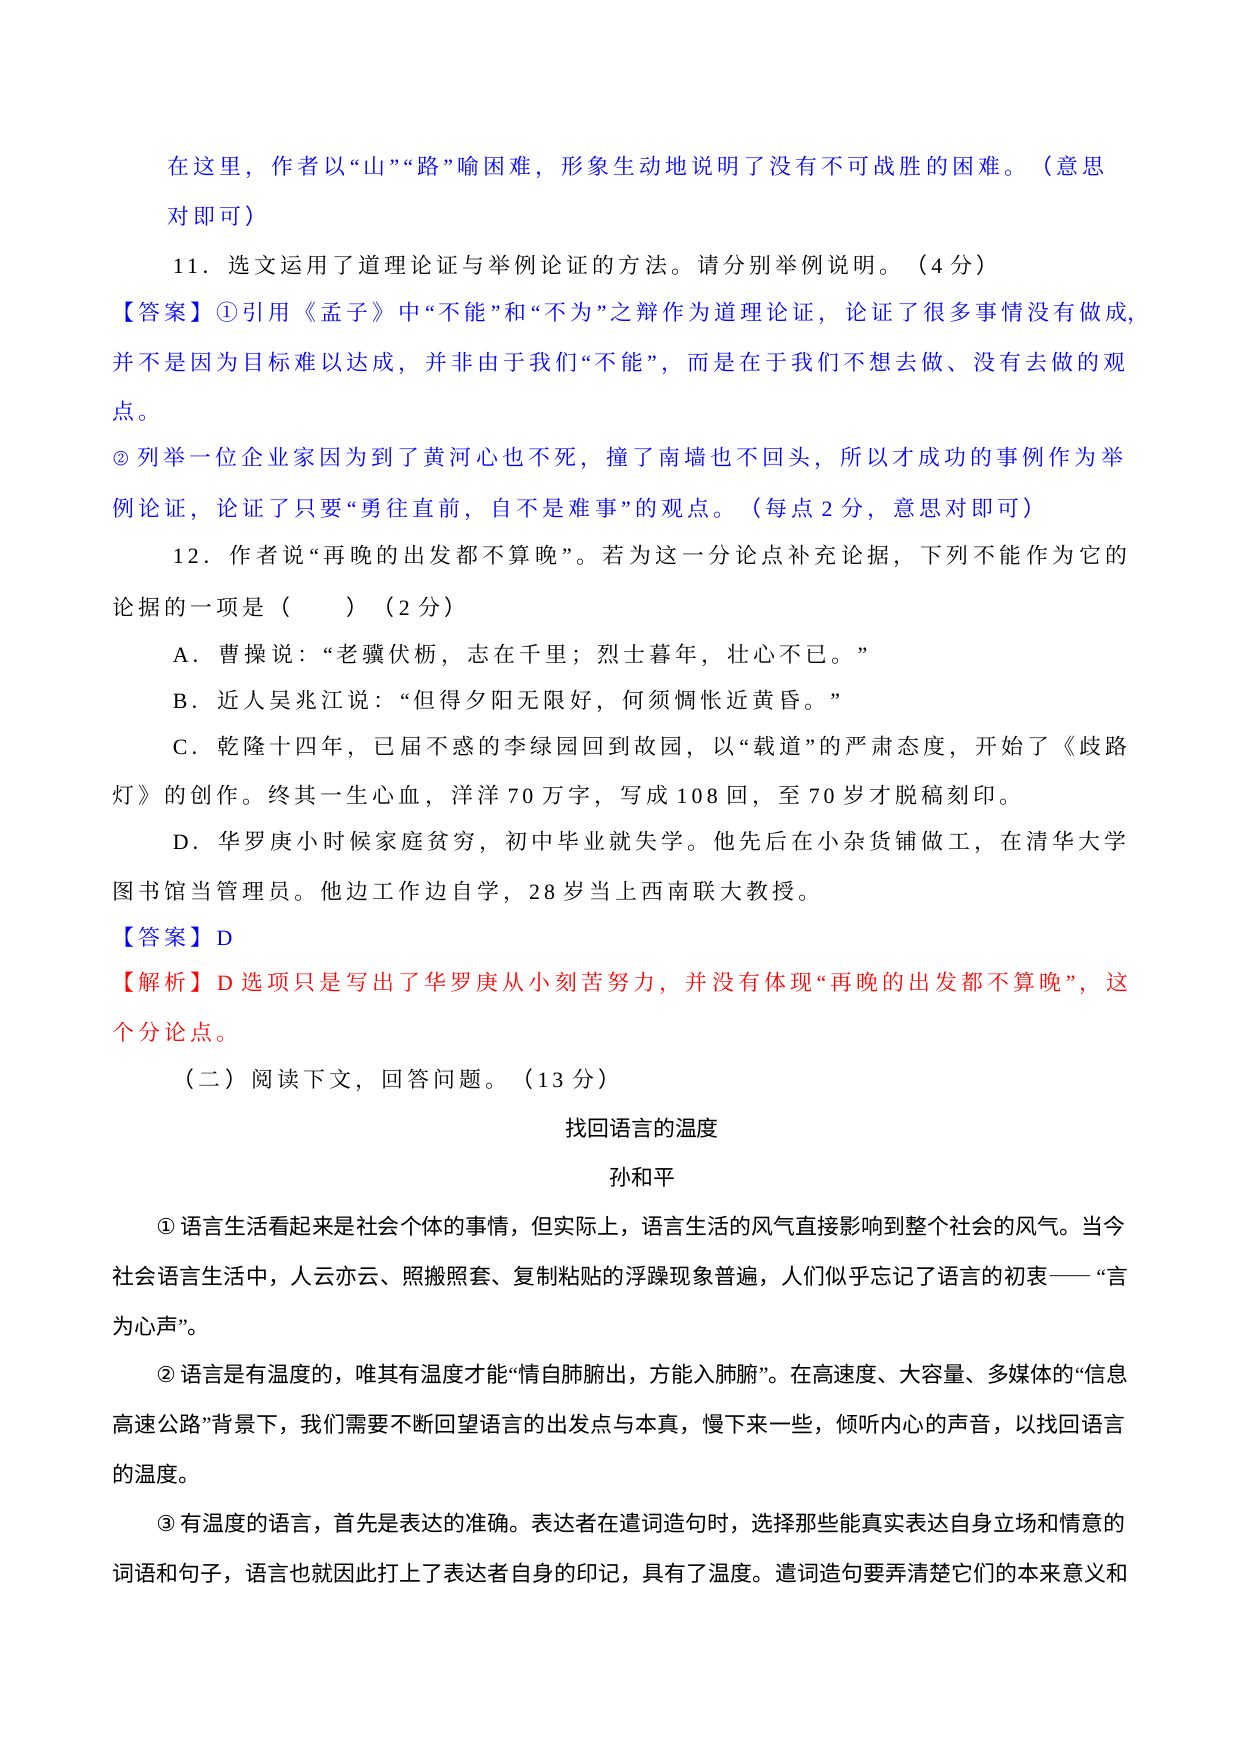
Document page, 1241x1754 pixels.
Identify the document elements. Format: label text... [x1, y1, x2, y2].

text ②语言是有温度的，唯其有温度才能“情自肺腑出，方能入肺腑”。在高速度、大容量、多媒体的“信息高速公路”背景下，我们需要不断回望语言的出发点与本真，慢下来一些，倾听内心的声音，以找回语言的温度。 [112, 1357, 1128, 1489]
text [112, 1505, 1128, 1588]
text ①语言生活看起来是社会个体的事情，但实际上，语言生活的风气直接影响到整个社会的风气。当今社会语言生活中，人云亦云、照搬照套、复制粘贴的浮躁现象普遍，人们似乎忘记了语言的初衷——“言为心声”。 [112, 1208, 1128, 1341]
text 11．选文运用了道理论证与举例论证的方法。请分别举例说明。（4分） [112, 247, 1128, 280]
text D．华罗庚小时候家庭贫穷，初中毕业就失学。他先后在小杂货铺做工，在清华大学图书馆当管理员。他边工作边自学，28岁当上西南联大教授。 [112, 825, 1128, 908]
text ②列举一位企业家因为到了黄河心也不死，撞了南墙也不回头，所以才成功的事例作为举例论证，论证了只要“勇往直前，自不是难事”的观点。（每点2分，意思对即可） [112, 441, 1128, 524]
text 【答案】D [112, 921, 1128, 954]
text 孙和平 [112, 1159, 1128, 1193]
text 找回语言的温度 [112, 1111, 1128, 1144]
text C．乾隆十四年，已届不惑的李绿园回到故园，以“载道”的严肃态度，开始了《歧路灯》的创作。终其一生心血，洋洋70万字，写成108回，至70岁才脱稿刻印。 [112, 730, 1128, 812]
text B．近人吴兆江说：“但得夕阳无限好，何须惆怅近黄昏。” [112, 684, 1128, 717]
text 【解析】D选项只是写出了华罗庚从小刻苦努力，并没有体现“再晚的出发都不算晚”，这个分论点。 [112, 966, 1128, 1049]
text （二）阅读下文，回答问题。（13分） [112, 1062, 1128, 1095]
text A．曹操说：“老骥伏枥，志在千里；烈士暮年，壮心不已。” [112, 638, 1128, 671]
text 12．作者说“再晚的出发都不算晚”。若为这一分论点补充论据，下列不能作为它的论据的一项是（ ）（2分） [112, 539, 1128, 622]
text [137, 148, 1128, 231]
text 【答案】①引用《孟子》中“不能”和“不为”之辩作为道理论证，论证了很多事情没有做成，并不是因为目标难以达成，并非由于我们“不能”，而是在于我们不想去做、没有去做的观点。 [112, 296, 1128, 428]
